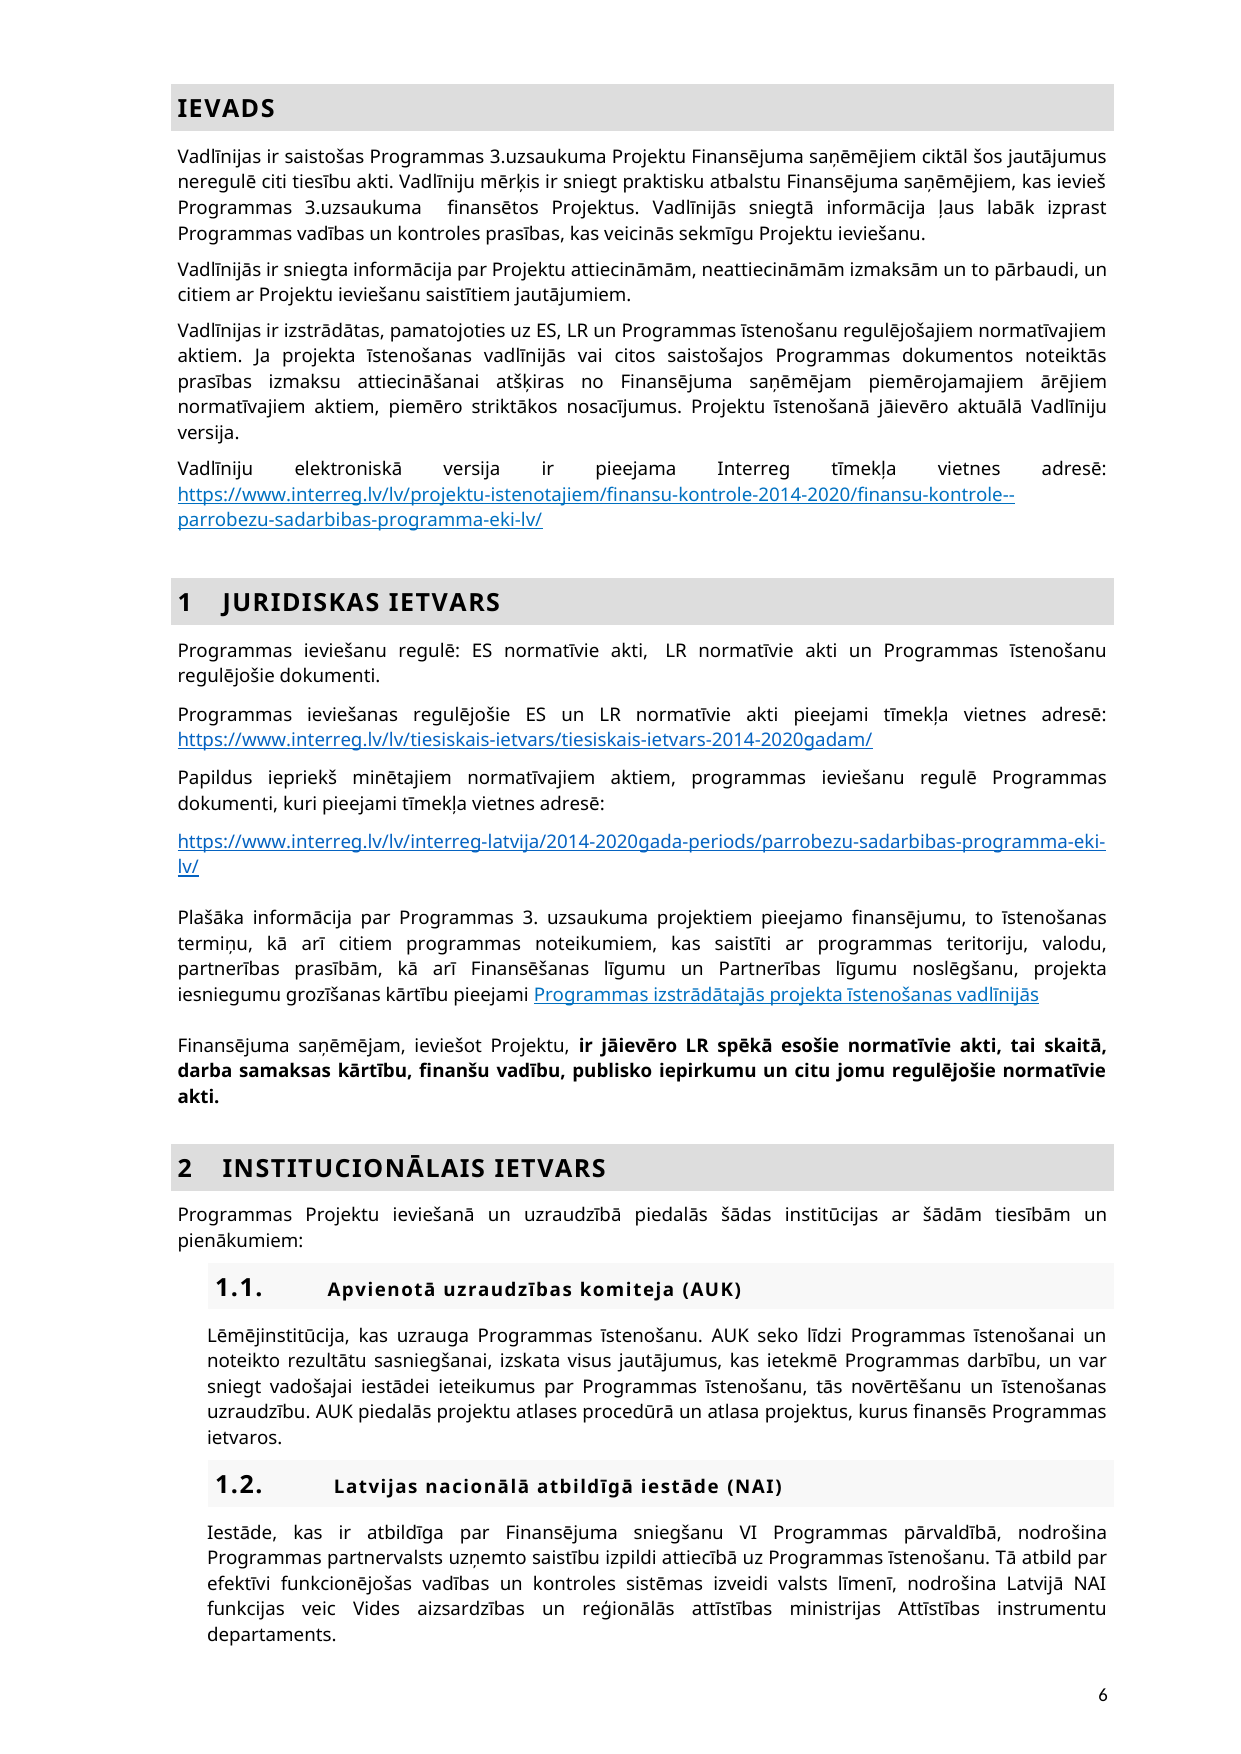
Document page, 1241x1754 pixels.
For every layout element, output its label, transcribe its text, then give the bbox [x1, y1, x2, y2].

subtitle Latvijas nacionālā atbildīgā iestāde (NAI) [215, 1466, 1107, 1500]
text Plašāka informācija par Programmas 3. uzsaukuma projektiem pieejamo finansējumu, to īstenošanas termiņu, kā arī citiem programmas noteikumiem, kas saistīti ar programmas teritoriju, valodu, partnerības prasībām, kā arī Finansēšanas līgumu un Partnerības līgumu noslēgšanu, projekta iesniegumu grozīšanas kārtību pieejami Programmas izstrādātajās projekta īstenošanas vadlīnijās [177, 904, 1107, 1007]
text Vadlīnijas ir saistošas Programmas 3.uzsaukuma Projektu Finansējuma saņēmējiem ciktāl šos jautājumus neregulē citi tiesību akti. Vadlīniju mērķis ir sniegt praktisku atbalstu Finansējuma saņēmējiem, kas ievieš Programmas 3.uzsaukuma finansētos Projektus. Vadlīnijās sniegtā informācija ļaus labāk izprast Programmas vadības un kontroles prasības, kas veicinās sekmīgu Projektu ieviešanu. [177, 143, 1107, 245]
text Programmas ieviešanas regulējošie ES un LR normatīvie akti pieejami tīmekļa vietnes adresē: https://www.interreg.lv/lv/tiesiskais-ietvars/tiesiskais-ietvars-2014-2020gadam/ [177, 701, 1107, 752]
subtitle Apvienotā uzraudzības komiteja (AUK) [215, 1269, 1107, 1303]
text Lēmējinstitūcija, kas uzrauga Programmas īstenošanu. AUK seko līdzi Programmas īstenošanai un noteikto rezultātu sasniegšanai, izskata visus jautājumus, kas ietekmē Programmas darbību, un var sniegt vadošajai iestādei ieteikumus par Programmas īstenošanu, tās novērtēšanu un īstenošanas uzraudzību. AUK piedalās projektu atlases procedūrā un atlasa projektus, kurus finansēs Programmas ietvaros. [207, 1322, 1107, 1450]
text Finansējuma saņēmējam, ieviešot Projektu, ir jāievēro LR spēkā esošie normatīvie akti, tai skaitā, darba samaksas kārtību, finanšu vadību, publisko iepirkumu un citu jomu regulējošie normatīvie akti. [177, 1032, 1107, 1109]
text Programmas Projektu ieviešanā un uzraudzībā piedalās šādas institūcijas ar šādām tiesībām un pienākumiem: [177, 1202, 1107, 1253]
text Vadlīnijas ir izstrādātas, pamatojoties uz ES, LR un Programmas īstenošanu regulējošajiem normatīvajiem aktiem. Ja projekta īstenošanas vadlīnijās vai citos saistošajos Programmas dokumentos noteiktās prasības izmaksu attiecināšanai atšķiras no Finansējuma saņēmējam piemērojamajiem ārējiem normatīvajiem aktiem, piemēro striktākos nosacījumus. Projektu īstenošanā jāievēro aktuālā Vadlīniju versija. [177, 317, 1107, 445]
text Papildus iepriekš minētajiem normatīvajiem aktiem, programmas ieviešanu regulē Programmas dokumenti, kuri pieejami tīmekļa vietnes adresē: [177, 764, 1107, 815]
subtitle Ievads [177, 91, 1107, 124]
text Vadlīnijās ir sniegta informācija par Projektu attiecināmām, neattiecināmām izmaksām un to pārbaudi, un citiem ar Projektu ieviešanu saistītiem jautājumiem. [177, 256, 1107, 307]
text https://www.interreg.lv/lv/interreg-latvija/2014-2020gada-periods/parrobezu-sadarbibas-programma-eki-lv/ [177, 828, 1107, 879]
text Iestāde, kas ir atbildīga par Finansējuma sniegšanu VI Programmas pārvaldībā, nodrošina Programmas partnervalsts uzņemto saistību izpildi attiecībā uz Programmas īstenošanu. Tā atbild par efektīvi funkcionējošas vadības un kontroles sistēmas izveidi valsts līmenī, nodrošina Latvijā NAI funkcijas veic Vides aizsardzības un reģionālās attīstības ministrijas Attīstības instrumentu departaments. [207, 1519, 1107, 1647]
subtitle INSTITUCIONĀLAIS IETVARS [177, 1151, 1107, 1185]
subtitle JURIDISKAS IETVARS [177, 585, 1107, 618]
text Programmas ieviešanu regulē: ES normatīvie akti, LR normatīvie akti un Programmas īstenošanu regulējošie dokumenti. [177, 637, 1107, 688]
text Vadlīniju elektroniskā versija ir pieejama Interreg tīmekļa vietnes adresē: https://www.interreg.lv/lv/projektu-istenotajiem/finansu-kontrole-2014-2020/finansu-kontrole--parrobezu-sadarbibas-programma-eki-lv/ [177, 455, 1107, 532]
